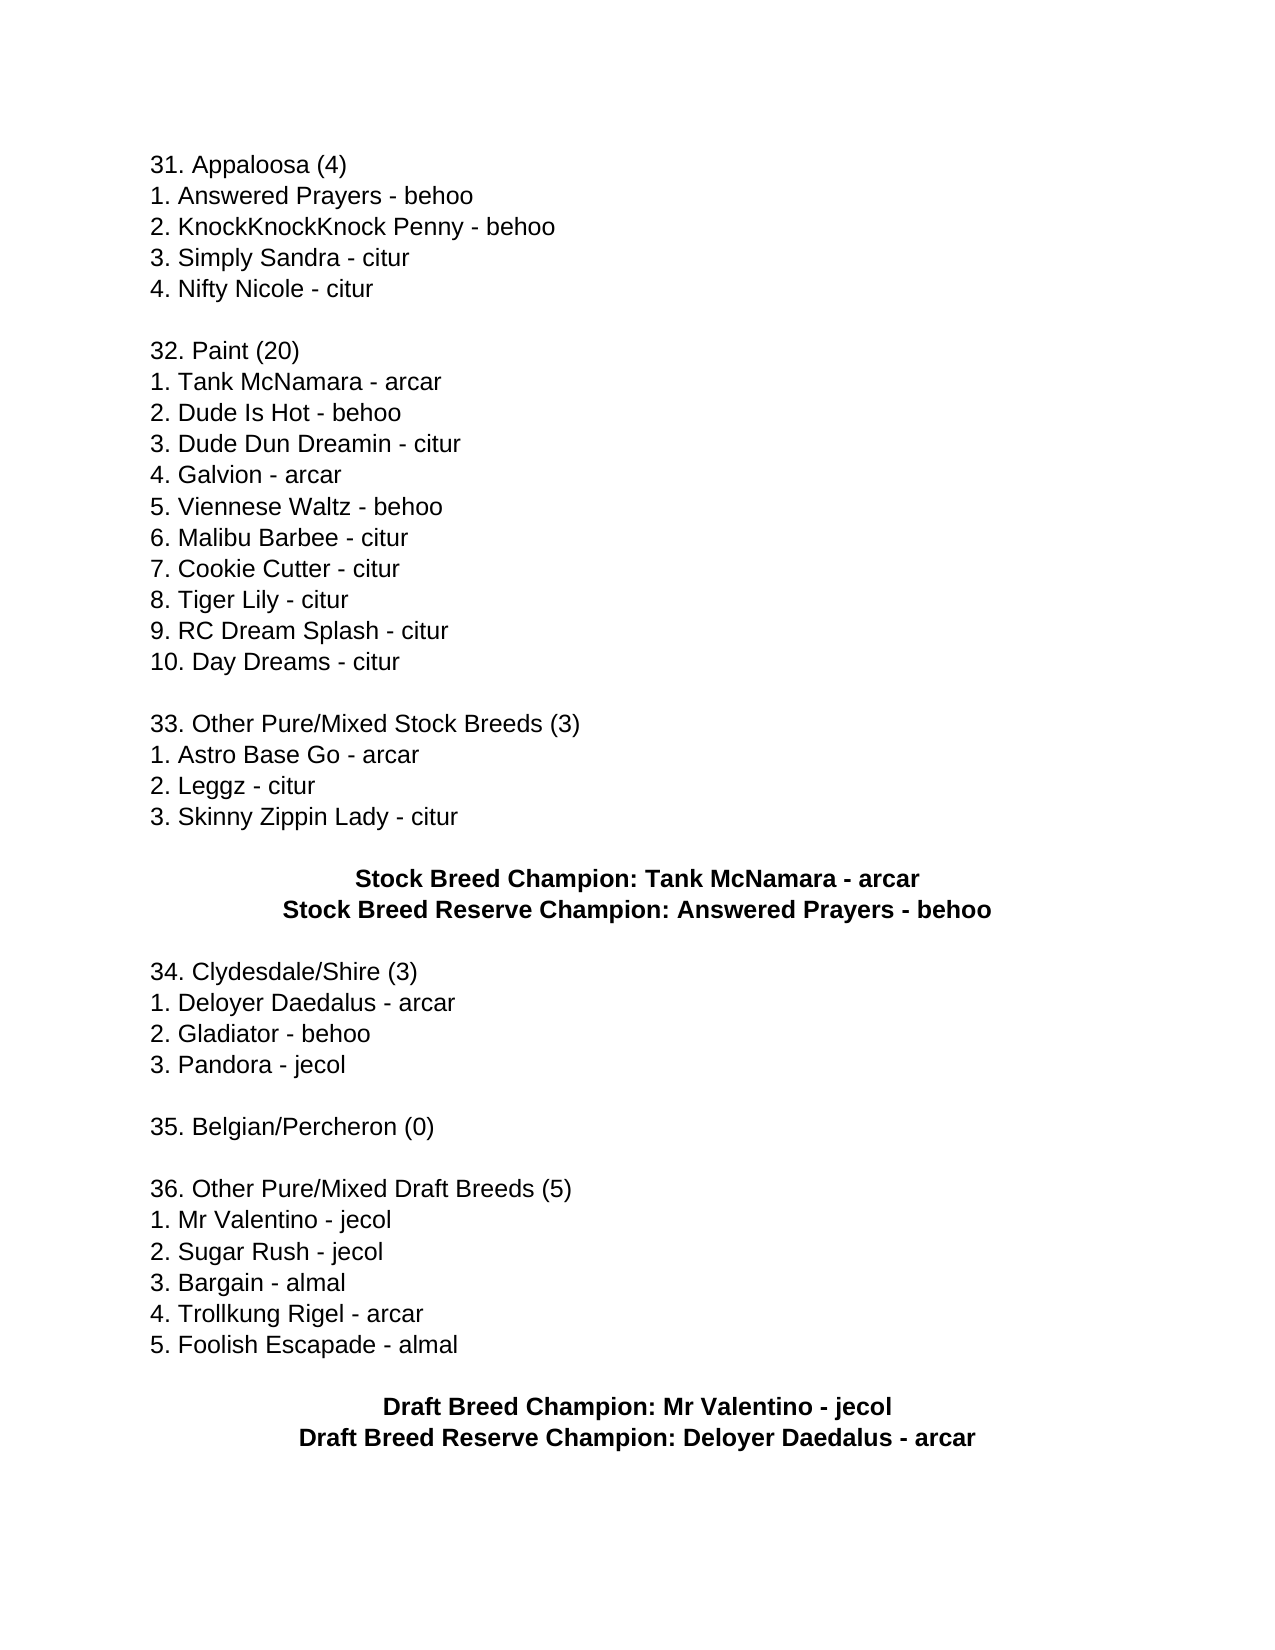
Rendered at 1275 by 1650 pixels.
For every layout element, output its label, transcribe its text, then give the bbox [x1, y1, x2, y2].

text 35. Belgian/Percheron (0) [150, 1112, 1125, 1141]
text 4. Trollkung Rigel - arcar [150, 1298, 1125, 1327]
text 10. Day Dreams - citur [150, 647, 1125, 675]
text 2. KnockKnockKnock Penny - behoo [150, 212, 1125, 241]
text Stock Breed Reserve Champion: Answered Prayers - behoo [150, 895, 1125, 924]
text 3. Simply Sandra - citur [150, 243, 1125, 272]
text 2. Gladiator - behoo [150, 1019, 1125, 1048]
text 31. Appaloosa (4) [150, 150, 1125, 179]
text 2. Sugar Rush - jecol [150, 1236, 1125, 1265]
text 9. RC Dream Splash - citur [150, 616, 1125, 644]
text 5. Viennese Waltz - behoo [150, 491, 1125, 520]
text 33. Other Pure/Mixed Stock Breeds (3) [150, 709, 1125, 737]
text 3. Bargain - almal [150, 1267, 1125, 1296]
text 1. Tank McNamara - arcar [150, 367, 1125, 396]
text 1. Mr Valentino - jecol [150, 1205, 1125, 1234]
text 5. Foolish Escapade - almal [150, 1329, 1125, 1358]
text 6. Malibu Barbee - citur [150, 522, 1125, 551]
text 1. Deloyer Daedalus - arcar [150, 988, 1125, 1017]
text 34. Clydesdale/Shire (3) [150, 957, 1125, 986]
text 3. Skinny Zippin Lady - citur [150, 802, 1125, 831]
text Draft Breed Champion: Mr Valentino - jecol [150, 1392, 1125, 1420]
text 7. Cookie Cutter - citur [150, 553, 1125, 582]
text 3. Pandora - jecol [150, 1050, 1125, 1079]
text Draft Breed Reserve Champion: Deloyer Daedalus - arcar [150, 1423, 1125, 1451]
text 2. Dude Is Hot - behoo [150, 398, 1125, 427]
text 1. Answered Prayers - behoo [150, 181, 1125, 210]
text 4. Nifty Nicole - citur [150, 274, 1125, 303]
text Stock Breed Champion: Tank McNamara - arcar [150, 864, 1125, 893]
text 32. Paint (20) [150, 336, 1125, 365]
text 8. Tiger Lily - citur [150, 584, 1125, 613]
text 3. Dude Dun Dreamin - citur [150, 429, 1125, 458]
text 36. Other Pure/Mixed Draft Breeds (5) [150, 1174, 1125, 1203]
text 4. Galvion - arcar [150, 460, 1125, 489]
text 2. Leggz - citur [150, 771, 1125, 799]
text 1. Astro Base Go - arcar [150, 740, 1125, 768]
